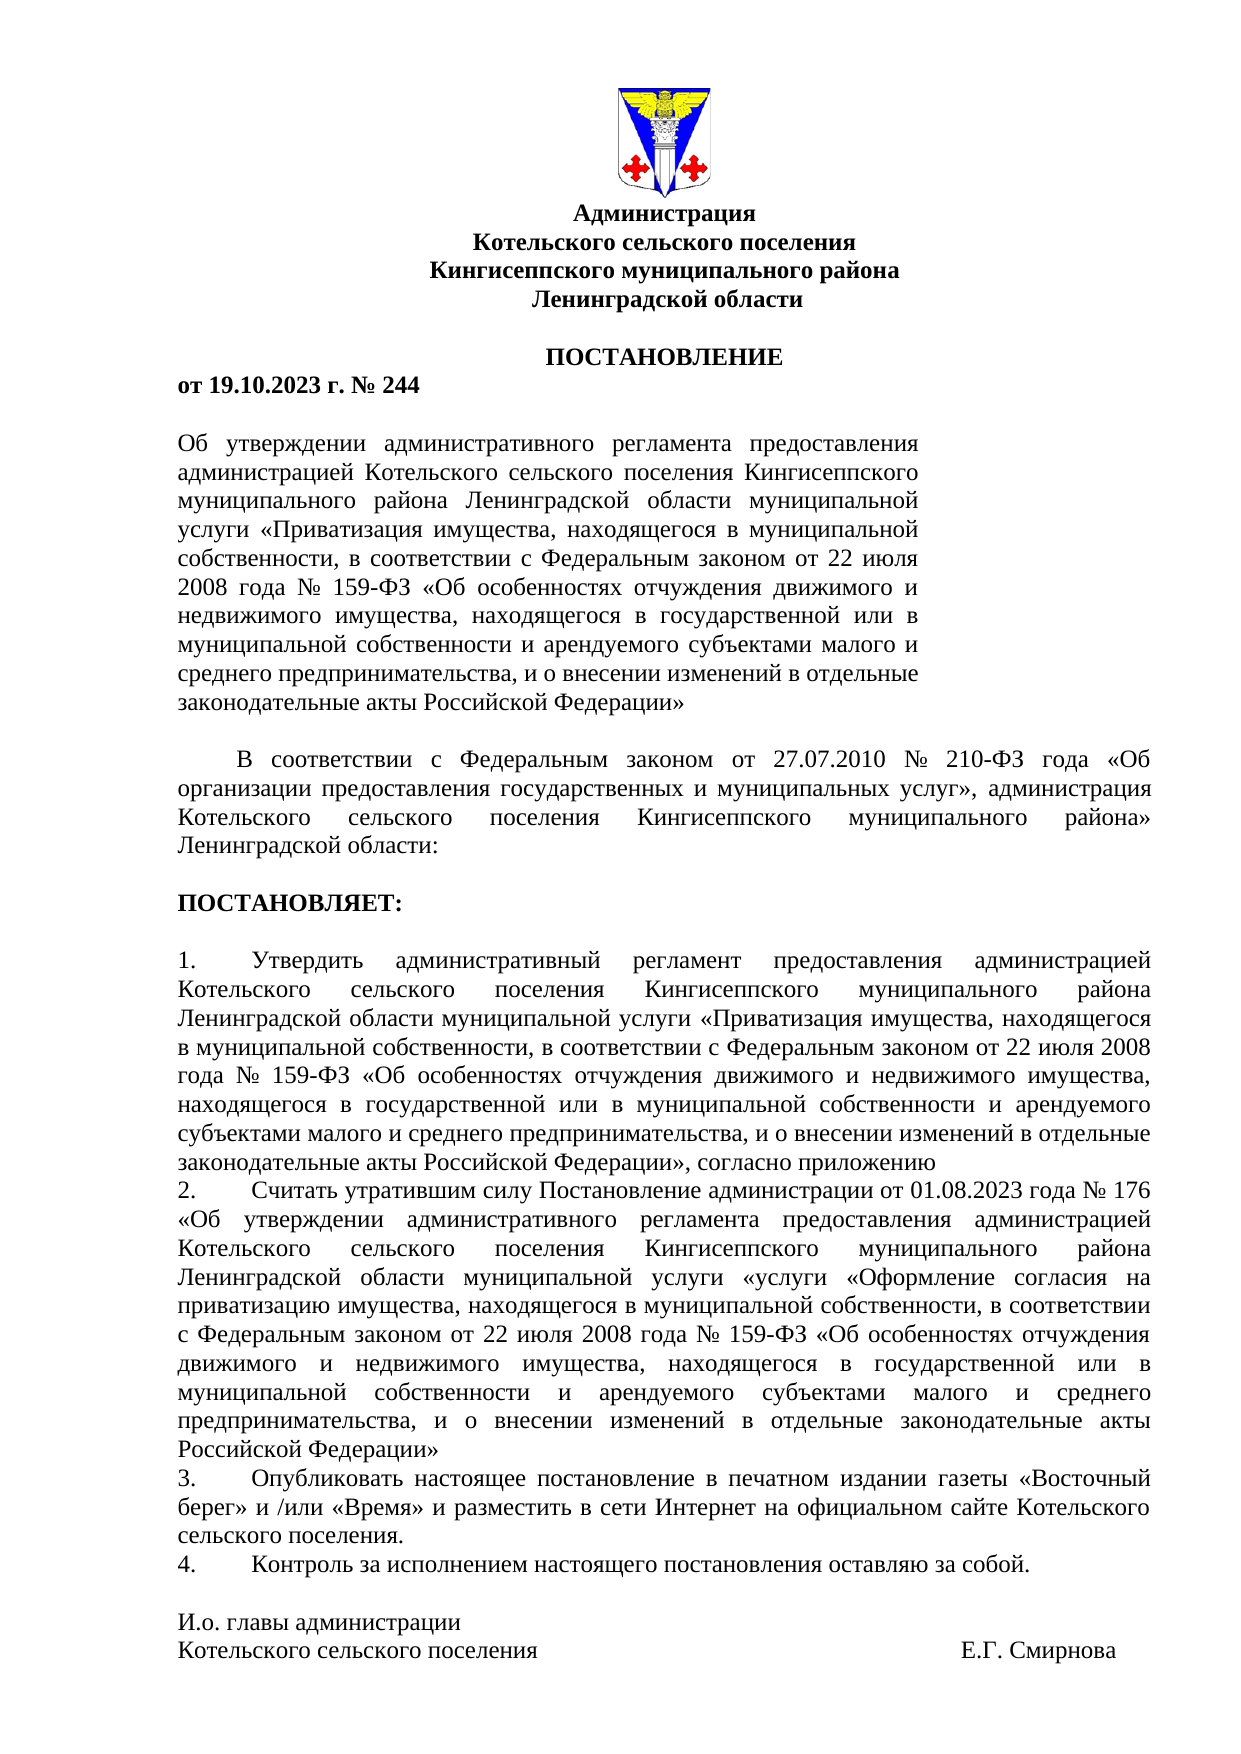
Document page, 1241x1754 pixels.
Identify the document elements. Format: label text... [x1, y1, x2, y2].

text Кингисеппского муниципального района [177, 256, 1152, 284]
table_header Об утверждении административного регламента предоставления администрацией Котельского сельского поселения Кингисеппского муниципального района Ленинградской области муниципальной услуги «Приватизация имущества, находящегося в муниципальной собственности, в соответствии с Федеральным законом от 22 июля 2008 года № 159-ФЗ «Об особенностях отчуждения движимого и недвижимого имущества, находящегося в государственной или в муниципальной собственности и арендуемого субъектами малого и среднего предпринимательства, и о внесении изменений в отдельные законодательные акты Российской Федерации» [166, 428, 930, 716]
picture [618, 88, 711, 198]
text Ленинградской области [177, 284, 1152, 313]
text И.о. главы администрации [177, 1607, 1152, 1636]
list Контроль за исполнением настоящего постановления оставляю за собой. [177, 1549, 1152, 1578]
text ПОСТАНОВЛЯЕТ: [177, 888, 1152, 917]
text Котельского сельского поселения [177, 227, 1152, 256]
list Считать утратившим силу Постановление администрации от 01.08.2023 года № 176 «Об утверждении административного регламента предоставления администрацией Котельского сельского поселения Кингисеппского муниципального района Ленинградской области муниципальной услуги «услуги «Оформление согласия на приватизацию имущества, находящегося в муниципальной собственности, в соответствии с Федеральным законом от 22 июля 2008 года № 159-ФЗ «Об особенностях отчуждения движимого и недвижимого имущества, находящегося в государственной или в муниципальной собственности и арендуемого субъектами малого и среднего предпринимательства, и о внесении изменений в отдельные законодательные акты Российской Федерации» [177, 1176, 1152, 1463]
text ПОСТАНОВЛЕНИЕ [177, 342, 1152, 371]
list Утвердить административный регламент предоставления администрацией Котельского сельского поселения Кингисеппского муниципального района Ленинградской области муниципальной услуги «Приватизация имущества, находящегося в муниципальной собственности, в соответствии с Федеральным законом от 22 июля 2008 года № 159-ФЗ «Об особенностях отчуждения движимого и недвижимого имущества, находящегося в государственной или в муниципальной собственности и арендуемого субъектами малого и среднего предпринимательства, и о внесении изменений в отдельные законодательные акты Российской Федерации», согласно приложению [177, 946, 1152, 1176]
text Администрация [177, 198, 1152, 227]
text от 19.10.2023 г. № 244 [177, 371, 1152, 399]
list Опубликовать настоящее постановление в печатном издании газеты «Восточный берег» и /или «Время» и разместить в сети Интернет на официальном сайте Котельского сельского поселения. [177, 1463, 1152, 1549]
text В соответствии с Федеральным законом от 27.07.2010 № 210-ФЗ года «Об организации предоставления государственных и муниципальных услуг», администрация Котельского сельского поселения Кингисеппского муниципального района» Ленинградской области: [177, 744, 1152, 859]
text Котельского сельского поселения Е.Г. Смирнова [177, 1636, 1152, 1664]
